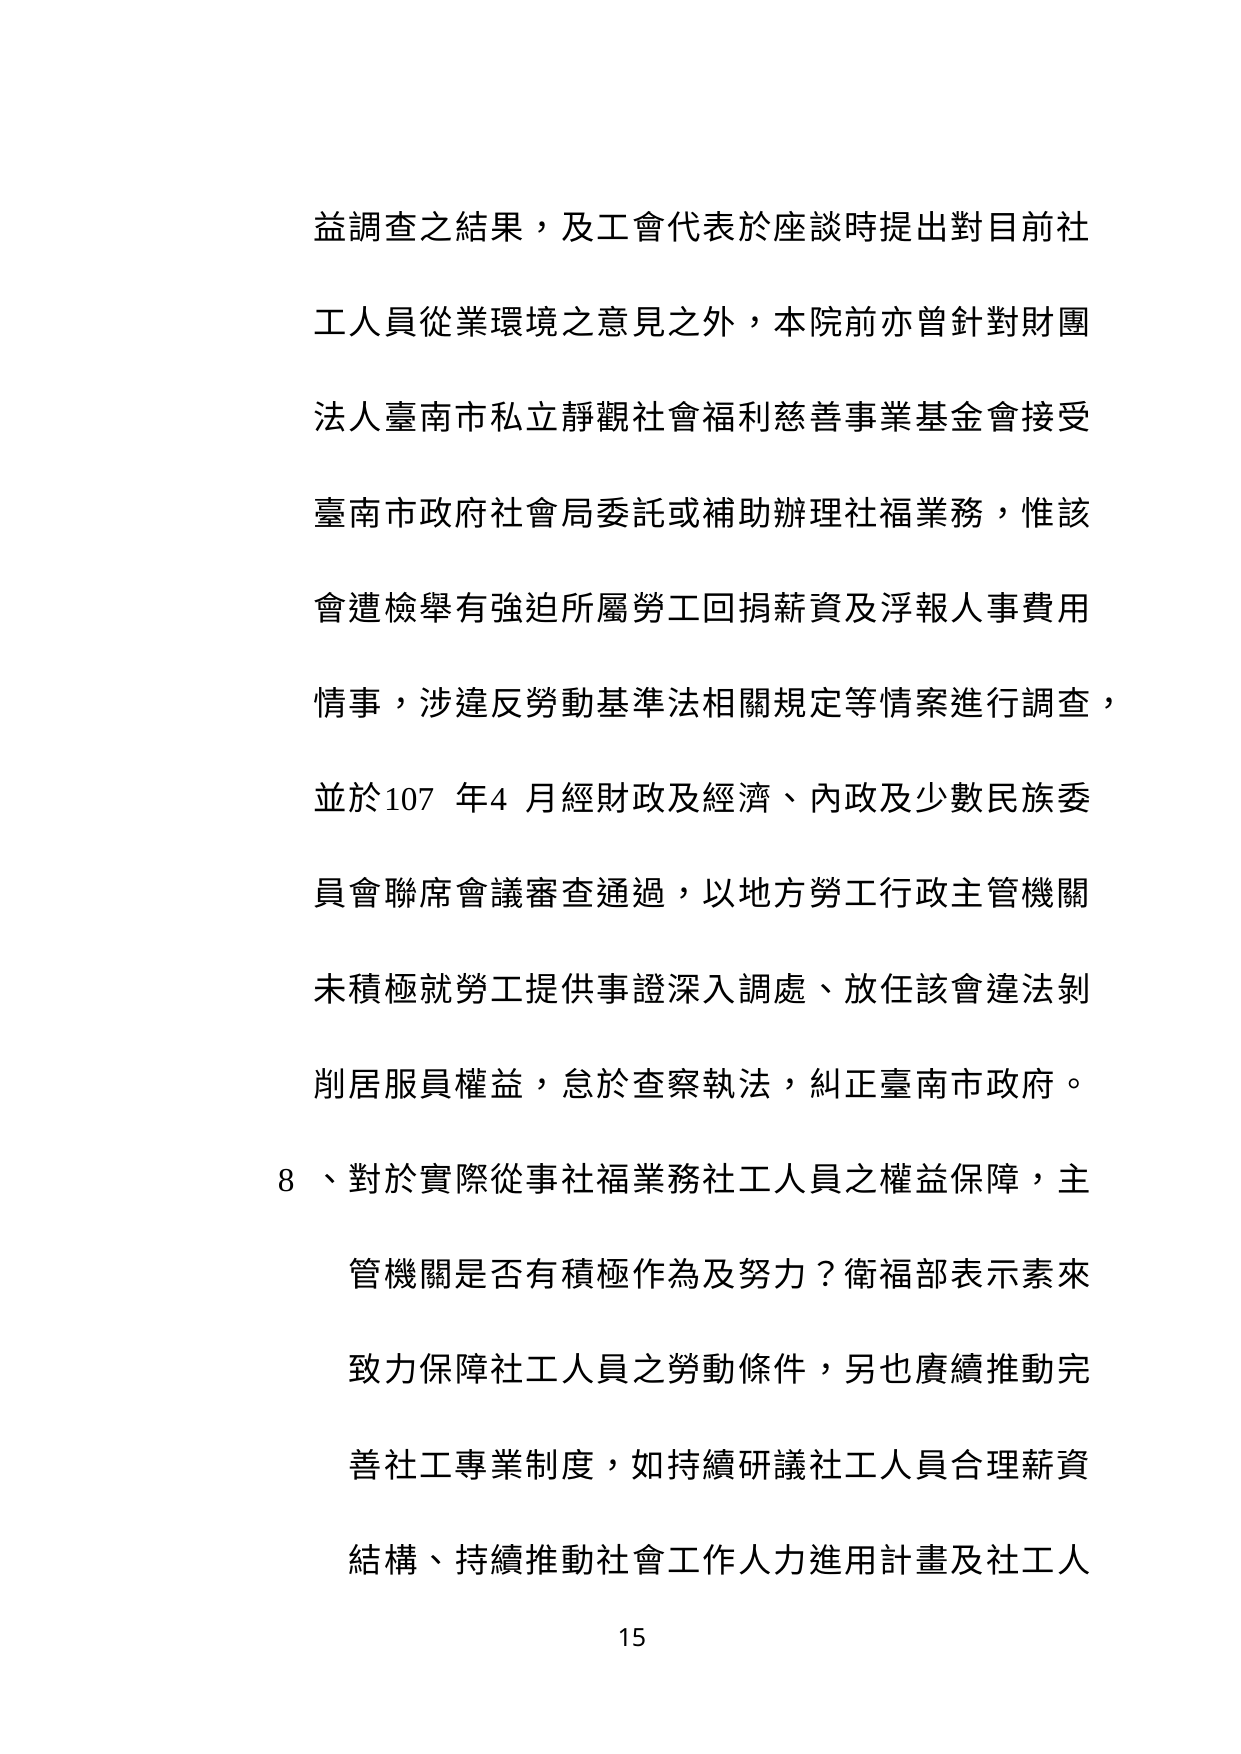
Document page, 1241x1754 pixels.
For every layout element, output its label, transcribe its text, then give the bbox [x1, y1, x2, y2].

subtitle 對於實際從事社福業務社工人員之權益保障，主管機關是否有積極作為及努力？衛福部表示素來致力保障社工人員之勞動條件，另也賡續推動完善社工專業制度，如持續研議社工人員合理薪資結構、持續推動社會工作人力進用計畫及社工人員執業安全方案等。 [260, 1129, 1092, 1605]
